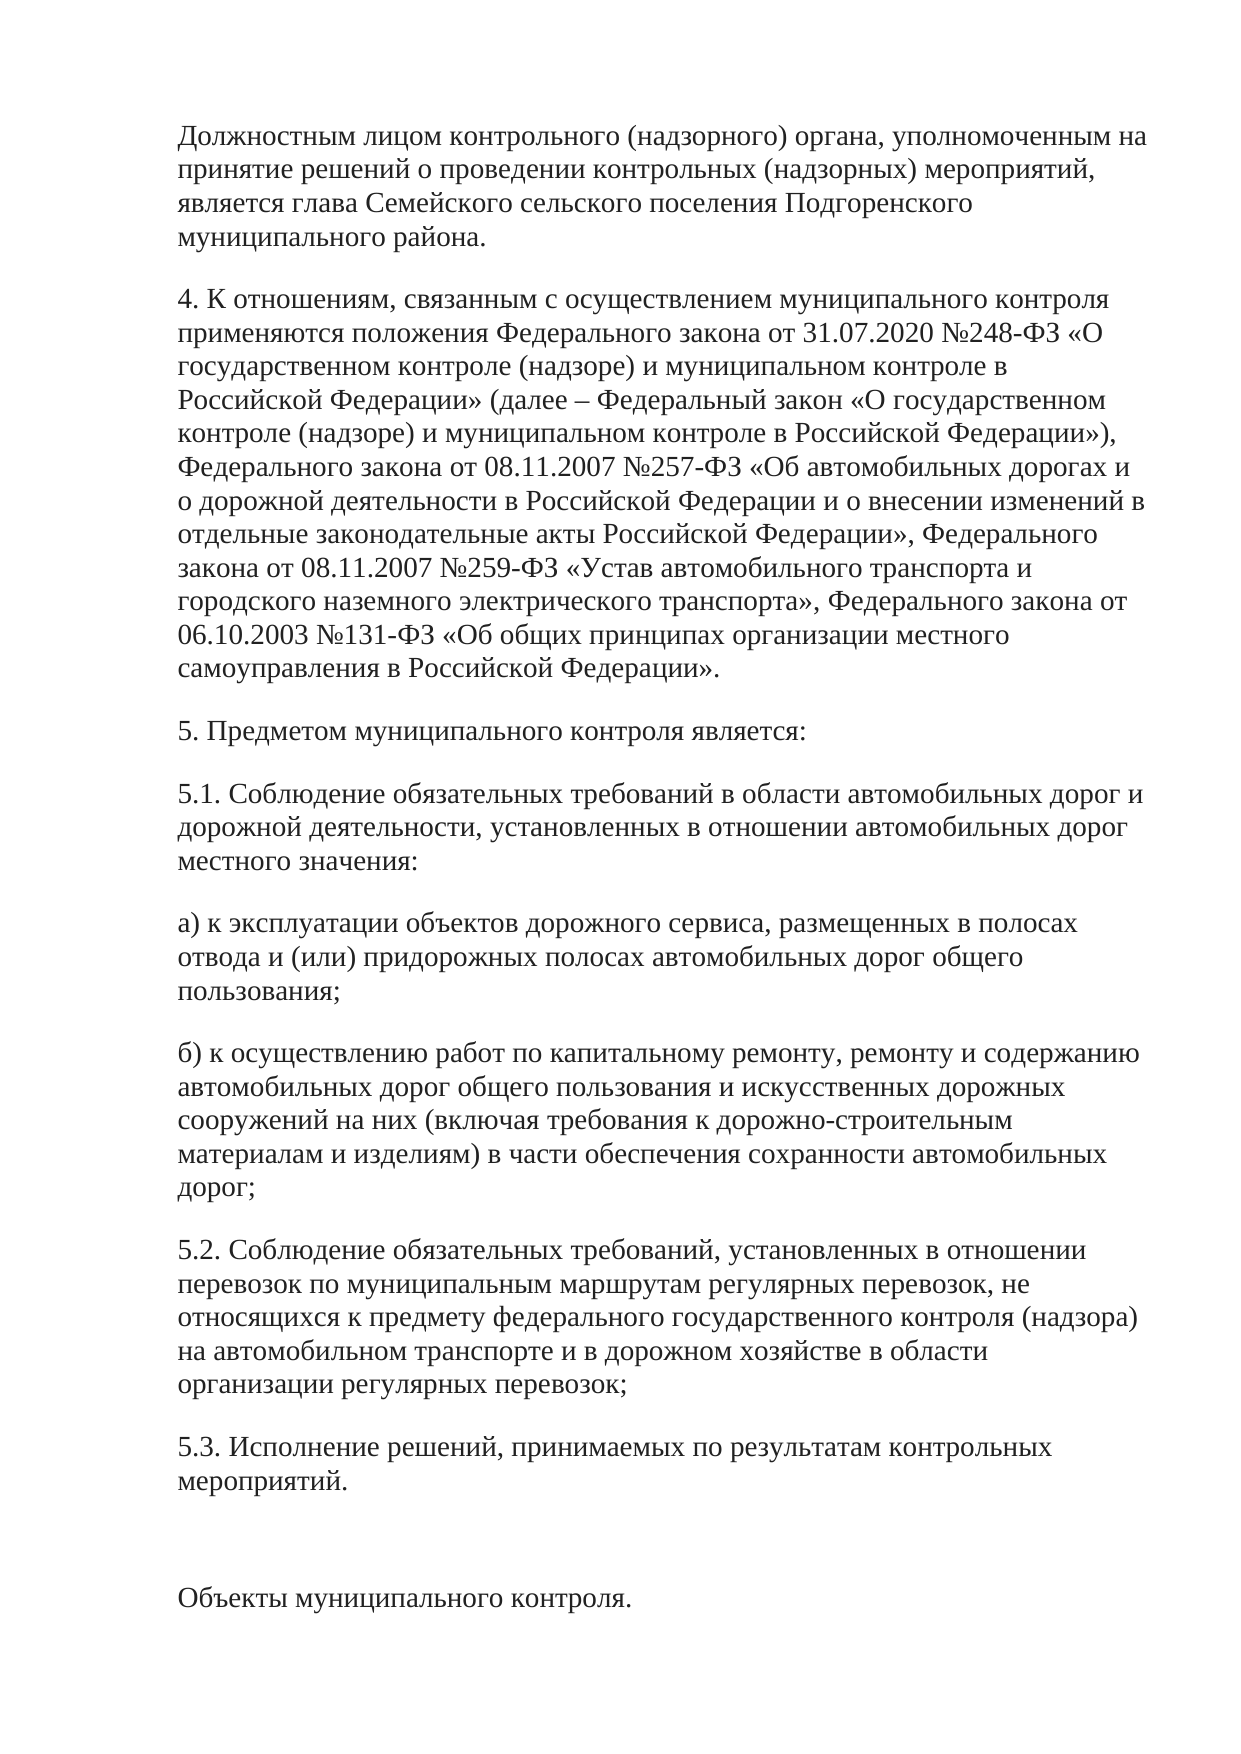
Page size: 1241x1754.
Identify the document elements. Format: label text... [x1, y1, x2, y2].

text 5.2. Соблюдение обязательных требований, установленных в отношении перевозок по муниципальным маршрутам регулярных перевозок, не относящихся к предмету федерального государственного контроля (надзора) на автомобильном транспорте и в дорожном хозяйстве в области организации регулярных перевозок; [177, 1232, 1152, 1400]
text Должностным лицом контрольного (надзорного) органа, уполномоченным на принятие решений о проведении контрольных (надзорных) мероприятий, является глава Семейского сельского поселения Подгоренского муниципального района. [177, 118, 1152, 252]
text 4. К отношениям, связанным с осуществлением муниципального контроля применяются положения Федерального закона от 31.07.2020 №248-ФЗ «О государственном контроле (надзоре) и муниципальном контроле в Российской Федерации» (далее – Федеральный закон «О государственном контроле (надзоре) и муниципальном контроле в Российской Федерации»), Федерального закона от 08.11.2007 №257-ФЗ «Об автомобильных дорогах и о дорожной деятельности в Российской Федерации и о внесении изменений в отдельные законодательные акты Российской Федерации», Федерального закона от 08.11.2007 №259-ФЗ «Устав автомобильного транспорта и городского наземного электрического транспорта», Федерального закона от 06.10.2003 №131-ФЗ «Об общих принципах организации местного самоуправления в Российской Федерации». [177, 281, 1152, 684]
text 5.1. Соблюдение обязательных требований в области автомобильных дорог и дорожной деятельности, установленных в отношении автомобильных дорог местного значения: [177, 776, 1152, 876]
text б) к осуществлению работ по капитальному ремонту, ремонту и содержанию автомобильных дорог общего пользования и искусственных дорожных сооружений на них (включая требования к дорожно-строительным материалам и изделиям) в части обеспечения сохранности автомобильных дорог; [177, 1035, 1152, 1203]
text 5.3. Исполнение решений, принимаемых по результатам контрольных мероприятий. [177, 1429, 1152, 1496]
text Объекты муниципального контроля. [177, 1580, 1152, 1613]
text 5. Предметом муниципального контроля является: [177, 713, 1152, 747]
text а) к эксплуатации объектов дорожного сервиса, размещенных в полосах отвода и (или) придорожных полосах автомобильных дорог общего пользования; [177, 906, 1152, 1006]
